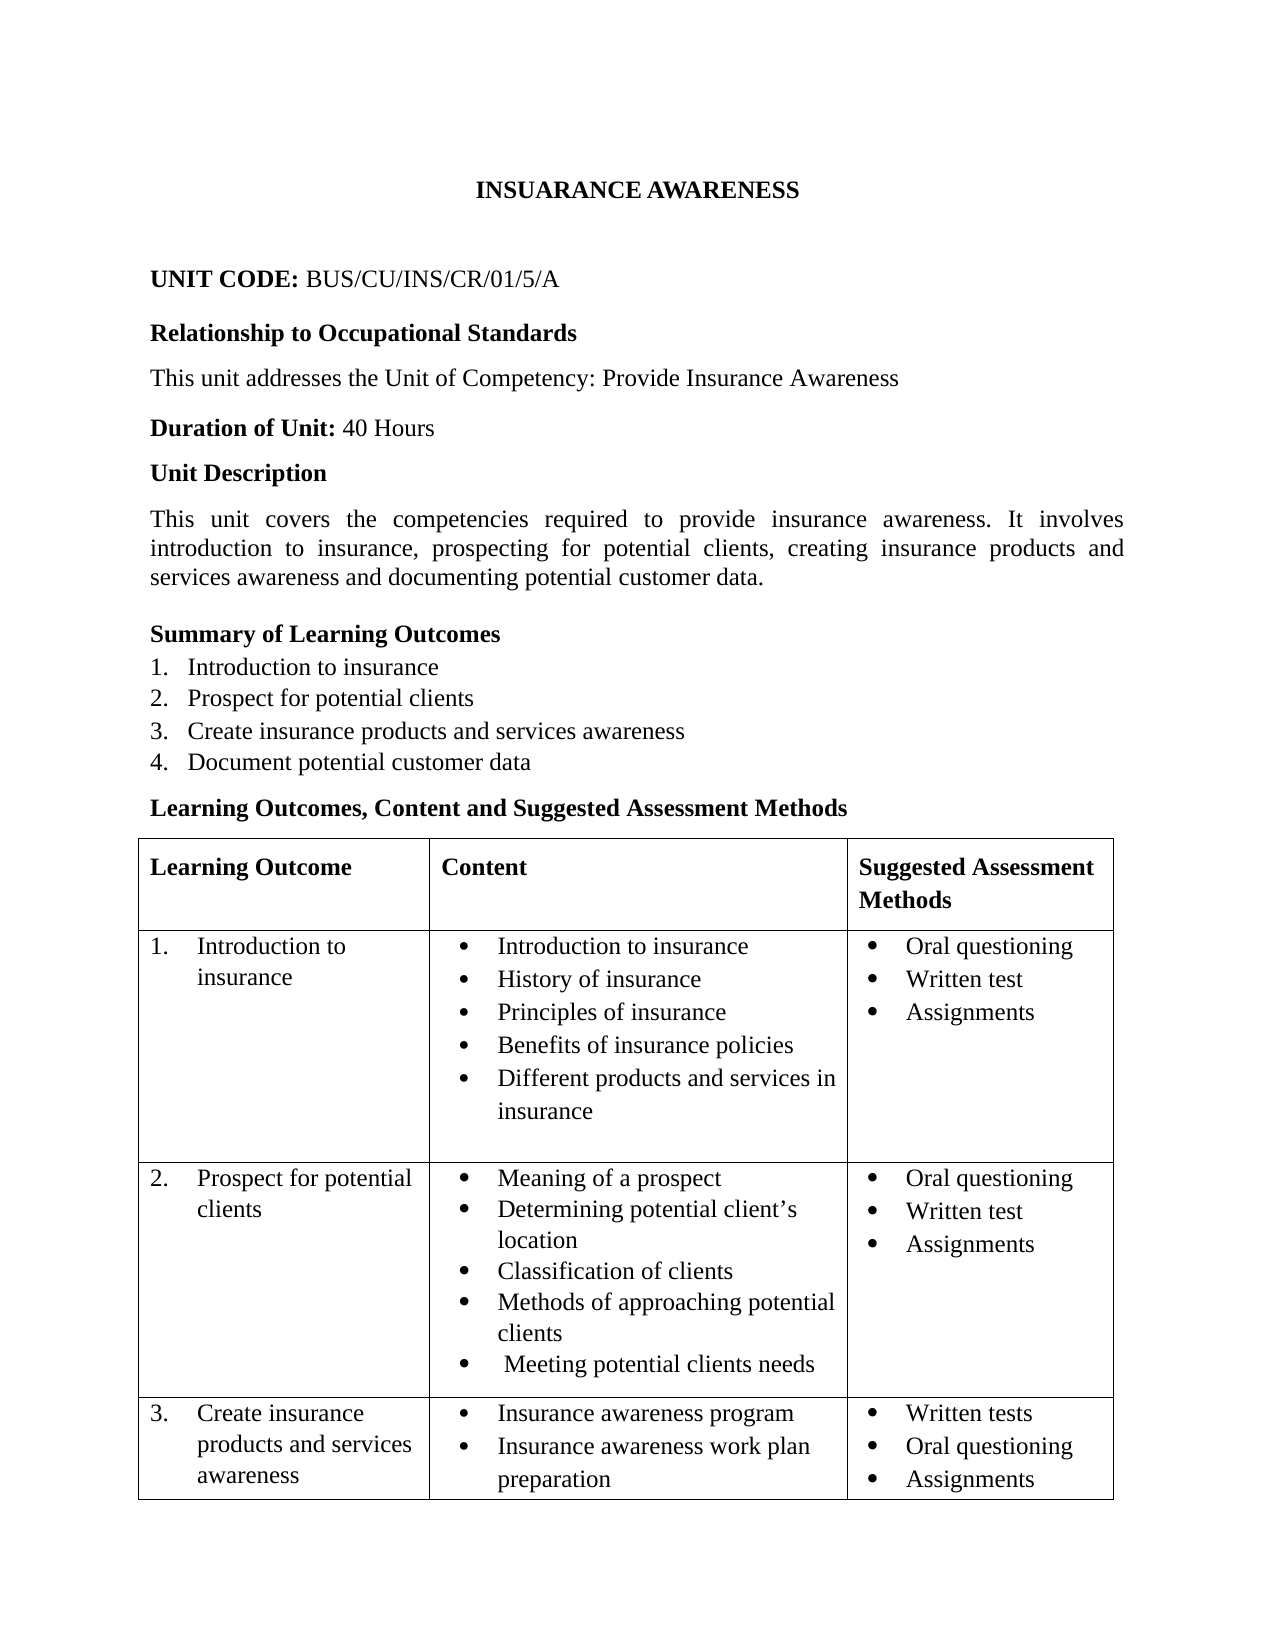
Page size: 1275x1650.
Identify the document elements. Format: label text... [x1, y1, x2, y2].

text This unit addresses the Unit of Competency: Provide Insurance Awareness [150, 363, 1125, 392]
list Introduction to insurance [150, 652, 1125, 681]
text Learning Outcomes, Content and Suggested Assessment Methods [150, 793, 1125, 821]
table_header Learning Outcome [139, 839, 429, 930]
list Create insurance products and services awareness [150, 716, 1125, 745]
text UNIT CODE: BUS/CU/INS/CR/01/5/A [150, 264, 1125, 293]
list Prospect for potential clients [150, 683, 1125, 712]
table_cell Oral questioning Written test Assignments [848, 1163, 1113, 1397]
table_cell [139, 1398, 429, 1499]
table_cell Oral questioning Written test Assignments [848, 931, 1113, 1162]
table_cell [430, 1398, 847, 1499]
table_header Content [430, 839, 847, 930]
text Relationship to Occupational Standards [150, 318, 1125, 347]
text Duration of Unit: 40 Hours [150, 413, 1125, 442]
table_header Suggested Assessment Methods [848, 839, 1113, 930]
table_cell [848, 1398, 1113, 1499]
list Document potential customer data [150, 747, 1125, 776]
text Unit Description [150, 458, 1125, 487]
table_cell Meaning of a prospect Determining potential client’s location Classification of clients Methods of approaching potential clients Meeting potential clients needs [430, 1163, 847, 1397]
table_cell Introduction to insurance History of insurance Principles of insurance Benefits of insurance policies Different products and services in insurance [430, 931, 847, 1162]
subtitle INSUARANCE AWARENESS [150, 175, 1125, 204]
text This unit covers the competencies required to provide insurance awareness. It involves introduction to insurance, prospecting for potential clients, creating insurance products and services awareness and documenting potential customer data. [150, 504, 1125, 590]
table_cell Introduction to insurance [139, 931, 429, 1162]
table_cell Prospect for potential clients [139, 1163, 429, 1397]
text Summary of Learning Outcomes [150, 619, 1125, 648]
